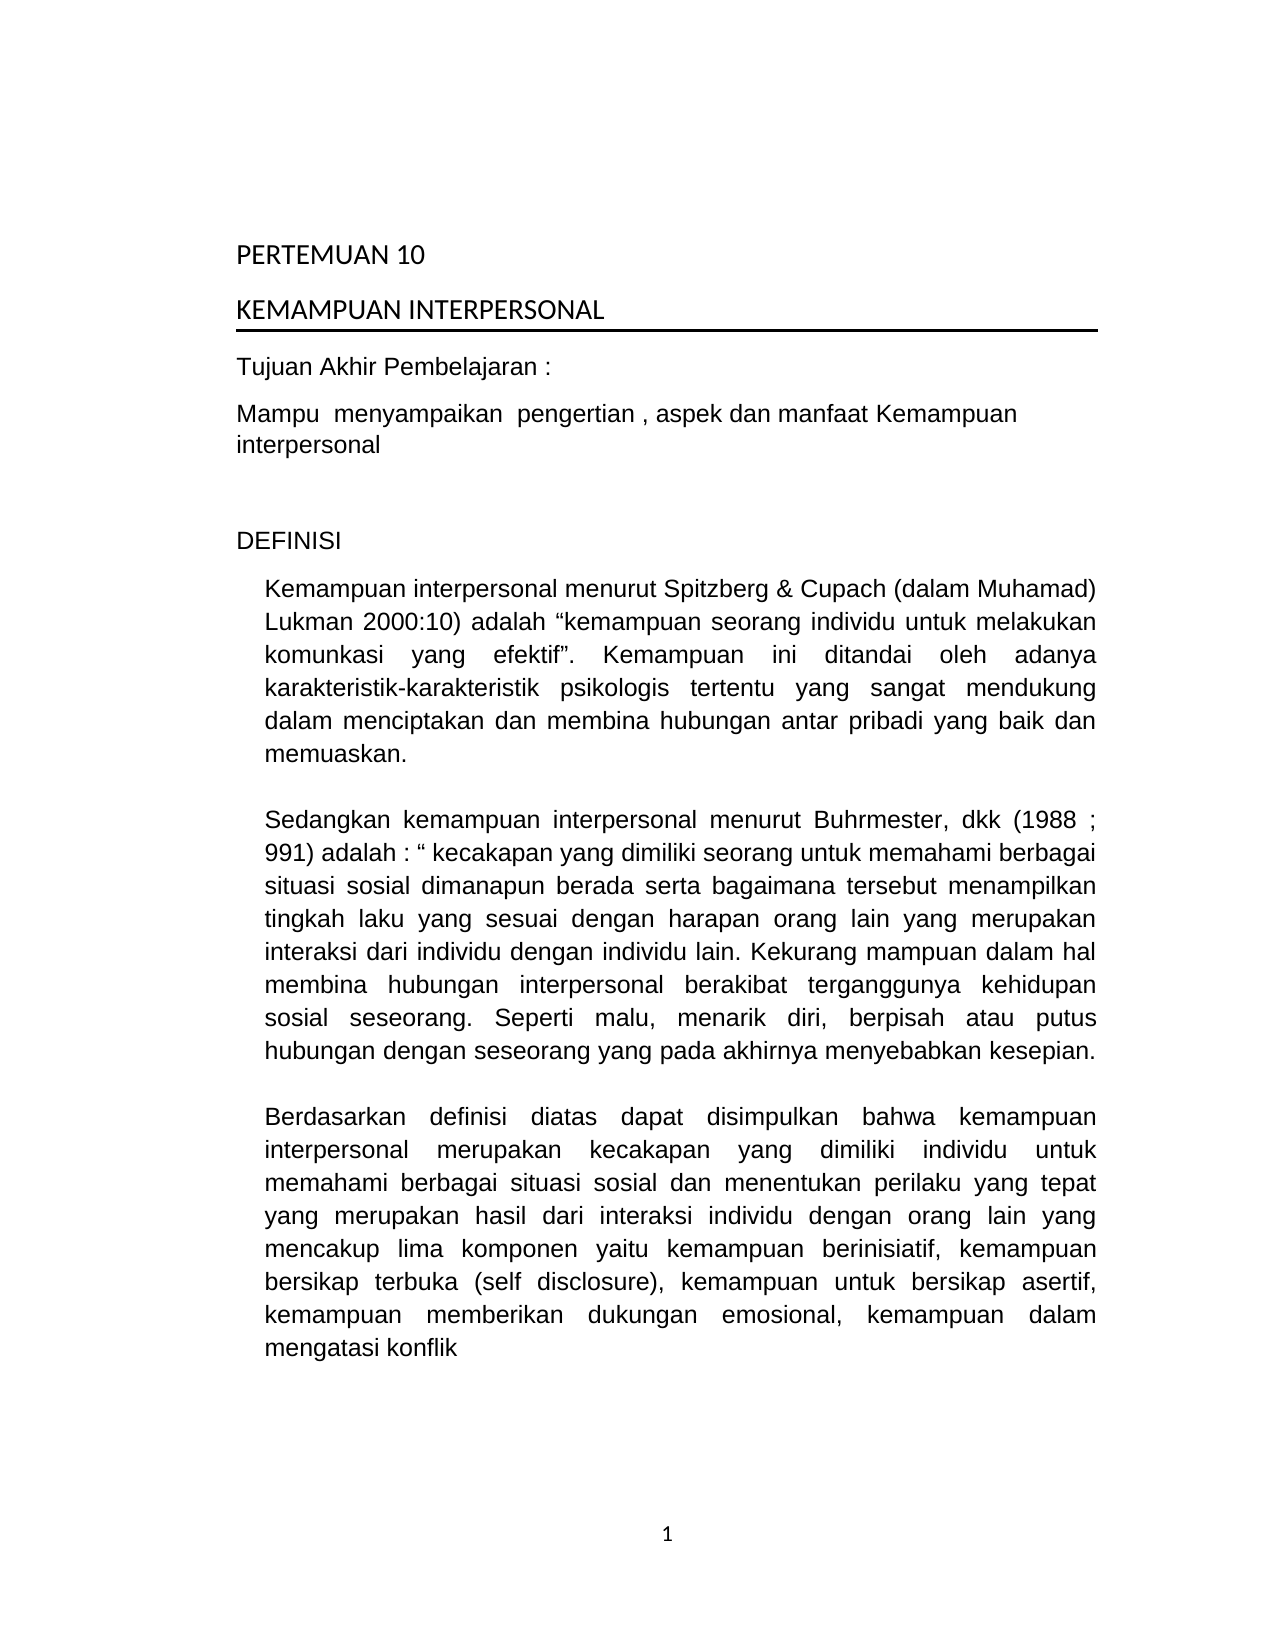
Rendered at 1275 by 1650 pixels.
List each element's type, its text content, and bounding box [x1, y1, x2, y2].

text Kemampuan interpersonal menurut Spitzberg & Cupach (dalam Muhamad) Lukman 2000:10) adalah “kemampuan seorang individu untuk melakukan komunkasi yang efektif”. Kemampuan ini ditandai oleh adanya karakteristik-karakteristik psikologis tertentu yang sangat mendukung dalam menciptakan dan membina hubungan antar pribadi yang baik dan memuaskan. Sedangkan kemampuan interpersonal menurut Buhrmester, dkk (1988 ; 991) adalah : “ kecakapan yang dimiliki seorang untuk memahami berbagai situasi sosial dimanapun berada serta bagaimana tersebut menampilkan tingkah laku yang sesuai dengan harapan orang lain yang merupakan interaksi dari individu dengan individu lain. Kekurang mampuan dalam hal membina hubungan interpersonal berakibat terganggunya kehidupan sosial seseorang. Seperti malu, menarik diri, berpisah atau putus hubungan dengan seseorang yang pada akhirnya menyebabkan kesepian. Berdasarkan definisi diatas dapat disimpulkan bahwa kemampuan interpersonal merupakan kecakapan yang dimiliki individu untuk memahami berbagai situasi sosial dan menentukan perilaku yang tepat yang merupakan hasil dari interaksi individu dengan orang lain yang mencakup lima komponen yaitu kemampuan berinisiatif, kemampuan bersikap terbuka (self disclosure), kemampuan untuk bersikap asertif, kemampuan memberikan dukungan emosional, kemampuan dalam mengatasi konflik [264, 573, 1098, 1362]
text KEMAMPUAN INTERPERSONAL [236, 291, 1098, 329]
text Tujuan Akhir Pembelajaran : [236, 352, 1098, 380]
text DEFINISI [236, 526, 1098, 554]
text Mampu menyampaikan pengertian , aspek dan manfaat Kemampuan interpersonal [236, 399, 1098, 459]
text PERTEMUAN 10 [236, 236, 1098, 272]
